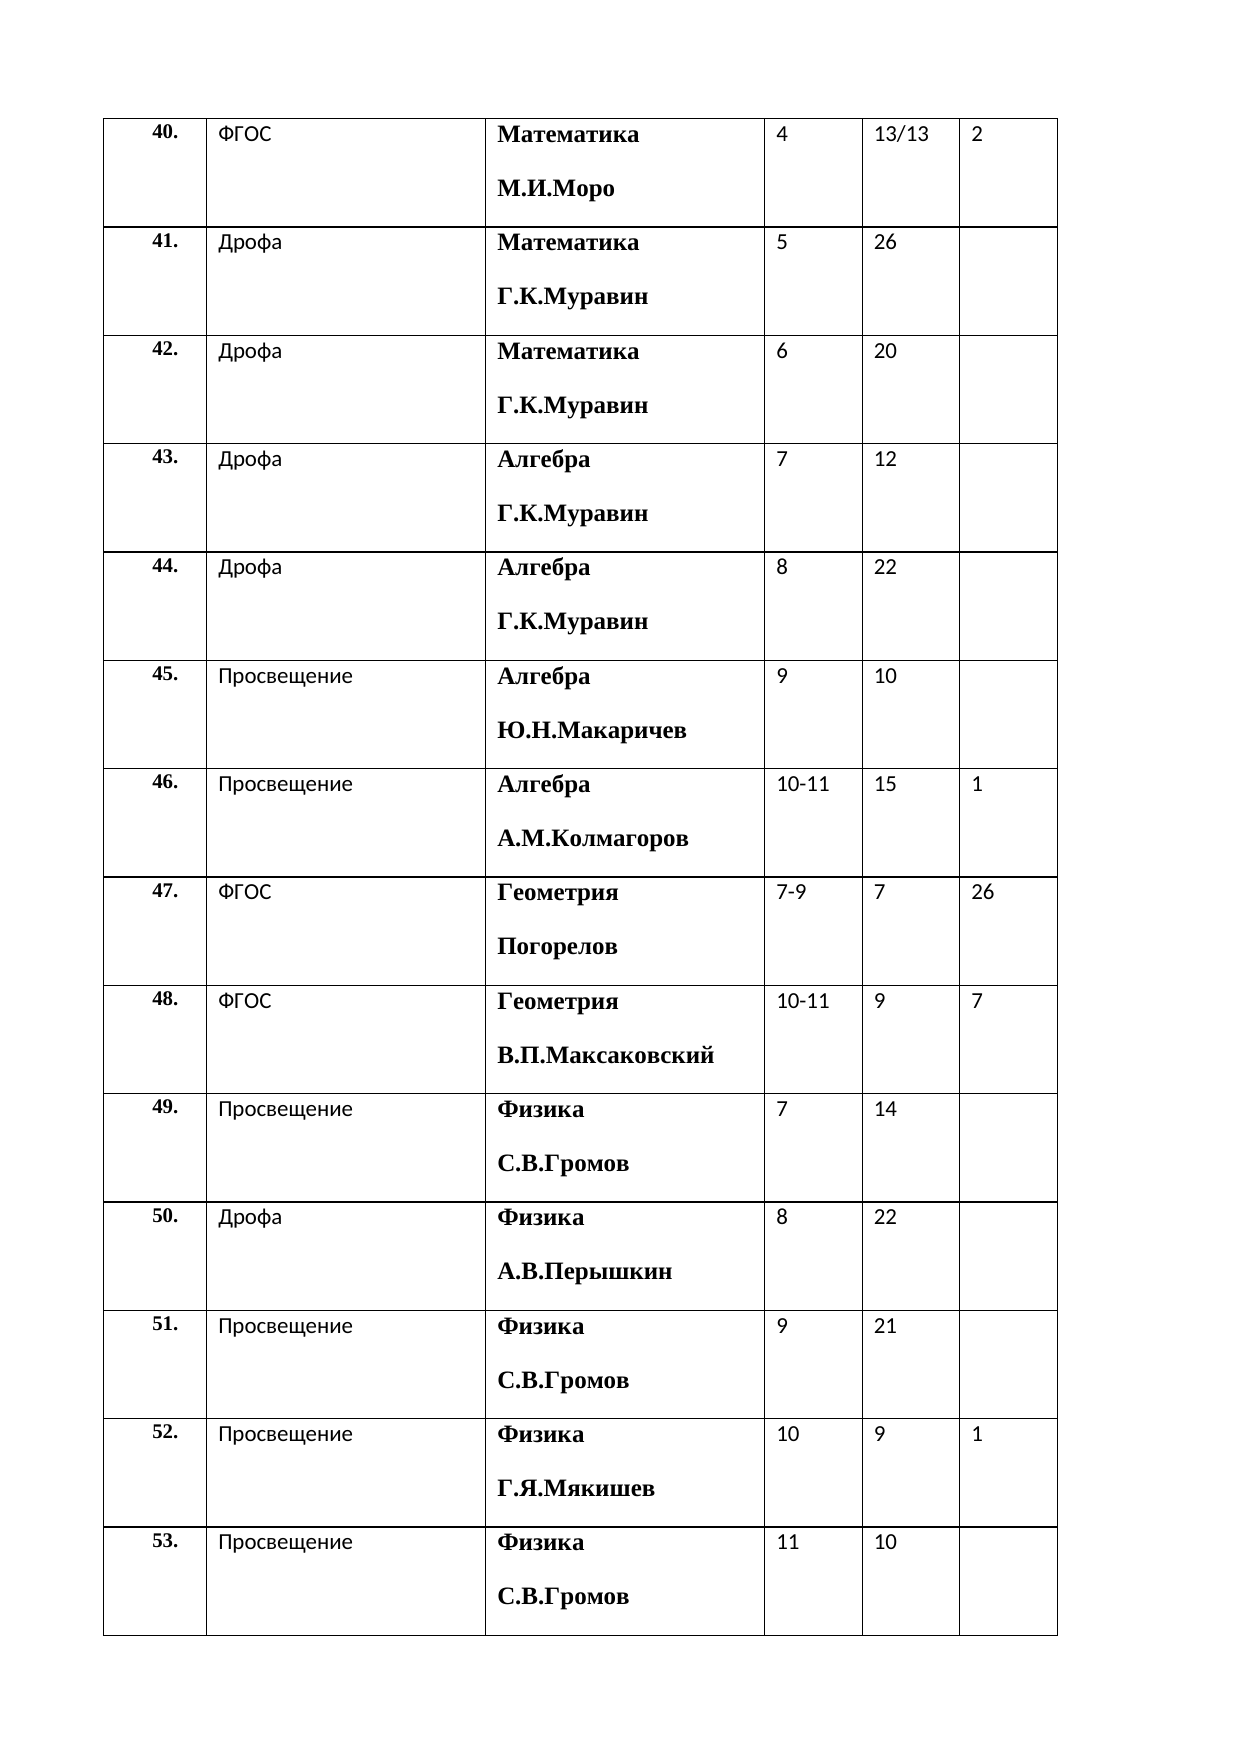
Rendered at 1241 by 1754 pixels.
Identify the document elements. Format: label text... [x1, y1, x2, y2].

table_cell 7-9 [765, 878, 862, 985]
table_cell Геометрия В.П.Максаковский [486, 986, 764, 1093]
table_cell Физика Г.Я.Мякишев [486, 1419, 764, 1526]
table_cell ФГОС [207, 986, 485, 1093]
table_cell Просвещение [207, 1419, 485, 1526]
table_cell 22 [863, 1203, 959, 1310]
table_cell [104, 119, 206, 226]
table_cell Алгебра Г.К.Муравин [486, 553, 764, 660]
table_cell Математика М.И.Моро [486, 119, 764, 226]
table_cell [104, 1094, 206, 1201]
table_cell Физика С.В.Громов [486, 1094, 764, 1201]
table_cell 11 [765, 1528, 862, 1635]
table_cell Дрофа [207, 553, 485, 660]
table_cell Алгебра Ю.Н.Макаричев [486, 661, 764, 768]
table_cell 5 [765, 228, 862, 335]
table_cell Просвещение [207, 1528, 485, 1635]
table_cell 8 [765, 1203, 862, 1310]
table_cell Дрофа [207, 444, 485, 551]
table_cell 1 [960, 1419, 1057, 1526]
table_cell 20 [863, 336, 959, 443]
table_cell 14 [863, 1094, 959, 1201]
table_cell [104, 986, 206, 1093]
table_cell 4 [765, 119, 862, 226]
table_cell 21 [863, 1311, 959, 1418]
table_cell [960, 228, 1057, 335]
table_cell Физика С.В.Громов [486, 1528, 764, 1635]
table_cell Физика А.В.Перышкин [486, 1203, 764, 1310]
table_cell 7 [863, 878, 959, 985]
table_cell 10-11 [765, 769, 862, 876]
table_cell Дрофа [207, 1203, 485, 1310]
table_cell [104, 1419, 206, 1526]
table_cell 10 [765, 1419, 862, 1526]
table_cell [104, 1203, 206, 1310]
table_cell Дрофа [207, 336, 485, 443]
table_cell Просвещение [207, 1311, 485, 1418]
table_cell 9 [863, 986, 959, 1093]
table_cell Алгебра А.М.Колмагоров [486, 769, 764, 876]
table_cell [960, 1203, 1057, 1310]
table_cell Просвещение [207, 769, 485, 876]
table_cell [960, 661, 1057, 768]
table_cell 8 [765, 553, 862, 660]
table_cell 10 [863, 1528, 959, 1635]
table_cell 2 [960, 119, 1057, 226]
table_cell [104, 878, 206, 985]
table_cell 22 [863, 553, 959, 660]
table_cell 10-11 [765, 986, 862, 1093]
table_cell [960, 1094, 1057, 1201]
table_cell [960, 553, 1057, 660]
table_cell [104, 769, 206, 876]
table_cell Просвещение [207, 1094, 485, 1201]
table_cell [104, 1311, 206, 1418]
table_cell ФГОС [207, 119, 485, 226]
table_cell Математика Г.К.Муравин [486, 336, 764, 443]
table_cell ФГОС [207, 878, 485, 985]
table_cell [960, 1311, 1057, 1418]
table_cell 13/13 [863, 119, 959, 226]
table_cell 9 [765, 661, 862, 768]
table_cell 15 [863, 769, 959, 876]
table_cell 9 [863, 1419, 959, 1526]
table_cell 7 [960, 986, 1057, 1093]
table_cell Геометрия Погорелов [486, 878, 764, 985]
table_cell 9 [765, 1311, 862, 1418]
table_cell Просвещение [207, 661, 485, 768]
table_cell [960, 336, 1057, 443]
table_cell 7 [765, 1094, 862, 1201]
table_cell 26 [863, 228, 959, 335]
table_cell [104, 444, 206, 551]
table_cell 6 [765, 336, 862, 443]
table_cell [960, 1528, 1057, 1635]
table_cell [104, 661, 206, 768]
table_cell 10 [863, 661, 959, 768]
table_cell [104, 553, 206, 660]
table_cell 1 [960, 769, 1057, 876]
table_cell Физика С.В.Громов [486, 1311, 764, 1418]
table_cell 26 [960, 878, 1057, 985]
table_cell [960, 444, 1057, 551]
table_cell [104, 1528, 206, 1635]
table_cell [104, 228, 206, 335]
table_cell [104, 336, 206, 443]
table_cell Математика Г.К.Муравин [486, 228, 764, 335]
table_cell 7 [765, 444, 862, 551]
table_cell 12 [863, 444, 959, 551]
table_cell Алгебра Г.К.Муравин [486, 444, 764, 551]
table_cell Дрофа [207, 228, 485, 335]
